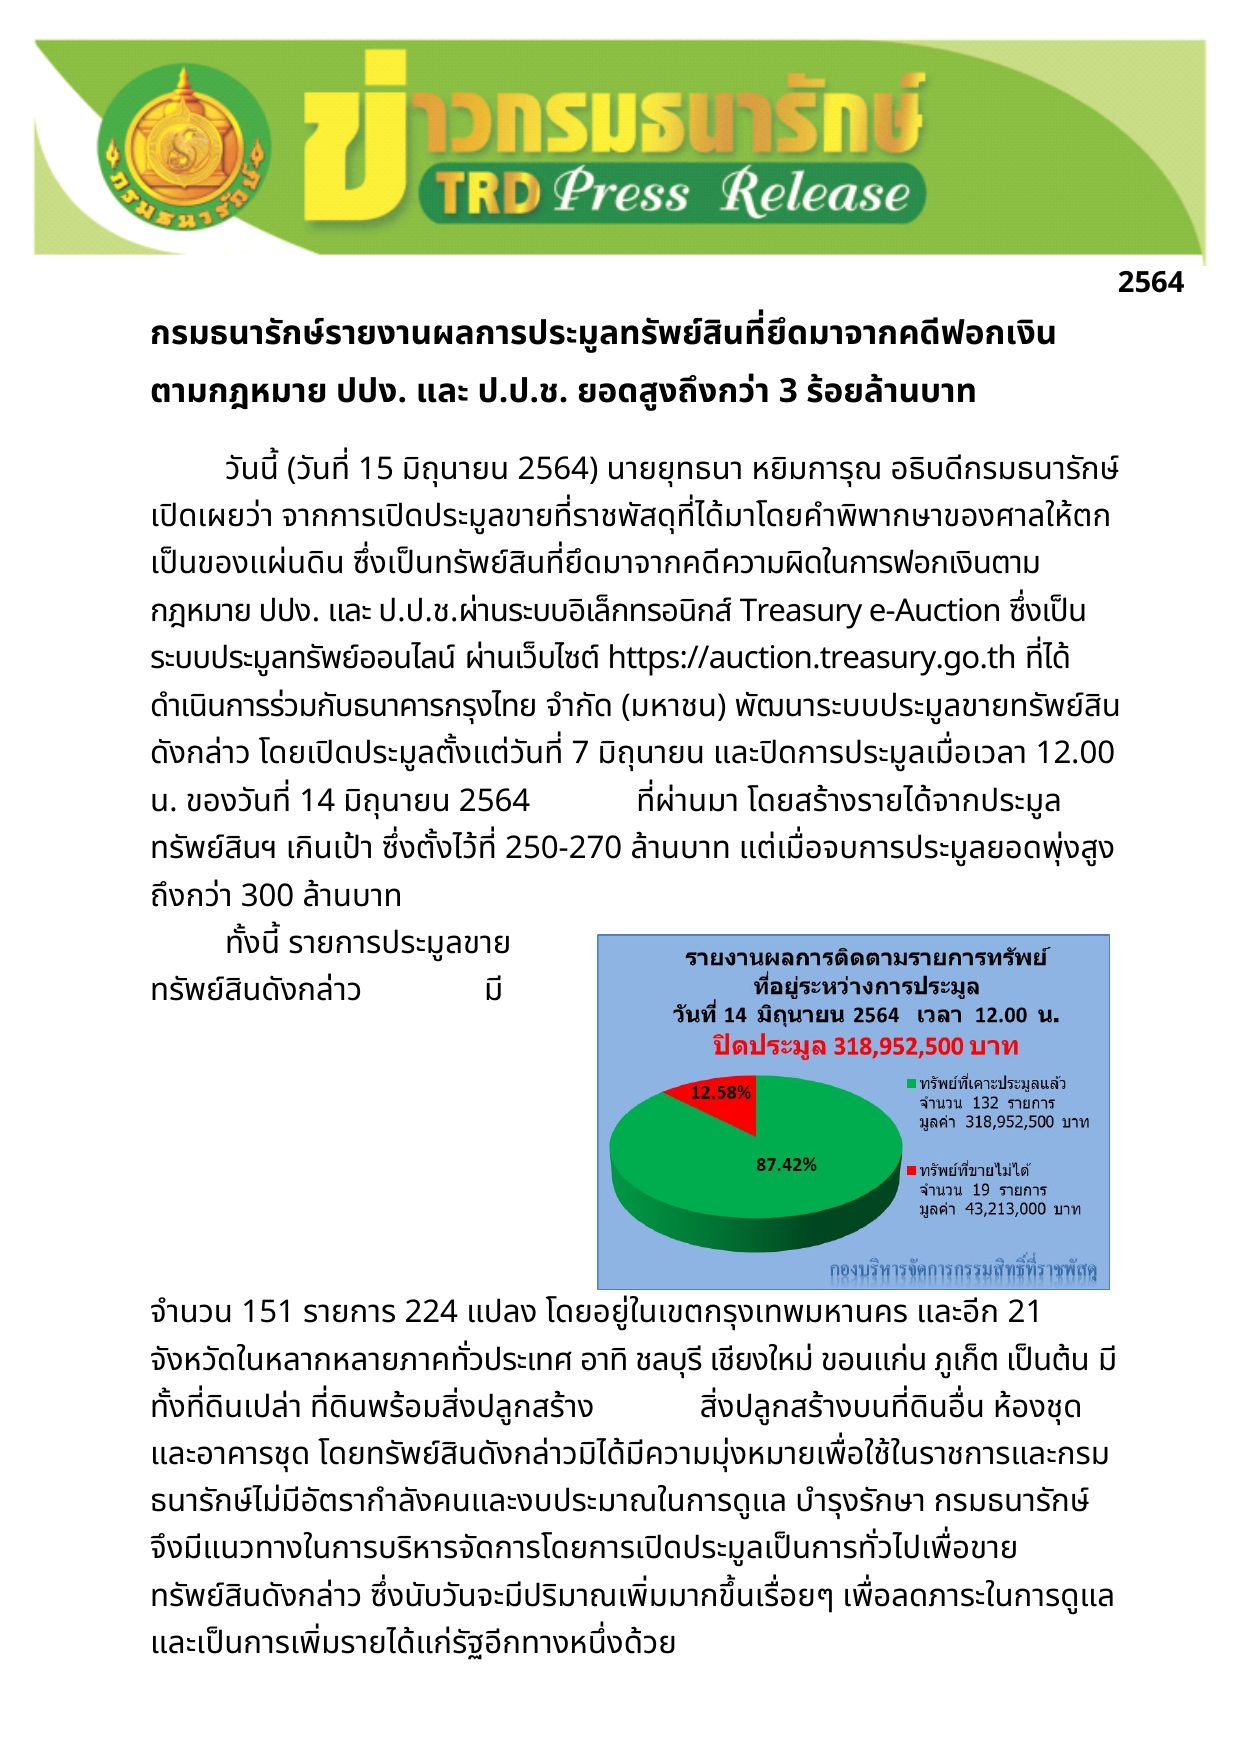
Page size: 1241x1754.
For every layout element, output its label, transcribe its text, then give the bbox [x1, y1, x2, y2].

picture [22, 28, 1217, 266]
text วันนี้ (วันที่ 15 มิถุนายน 2564) นายยุทธนา หยิมการุณ อธิบดีกรมธนารักษ์ เปิดเผยว่า จากการเปิดประมูลขายที่ราชพัสดุที่ได้มาโดยคำพิพากษาของศาลให้ตกเป็นของแผ่นดิน ซึ่งเป็นทรัพย์สินที่ยึดมาจากคดีความผิดในการฟอกเงินตามกฎหมาย ปปง. และ ป.ป.ช.ผ่านระบบอิเล็กทรอนิกส์ Treasury e-Auction ซึ่งเป็นระบบประมูลทรัพย์ออนไลน์ ผ่านเว็บไซต์ https://auction.treasury.go.th ที่ได้ดำเนินการร่วมกับธนาคารกรุงไทย จำกัด (มหาชน) พัฒนาระบบประมูลขายทรัพย์สินดังกล่าว โดยเปิดประมูลตั้งแต่วันที่ 7 มิถุนายน และปิดการประมูลเมื่อเวลา 12.00 น. ของวันที่ 14 มิถุนายน 2564 ที่ผ่านมา โดยสร้างรายได้จากประมูลทรัพย์สินฯ เกินเป้า ซึ่งตั้งไว้ที่ 250-270 ล้านบาท แต่เมื่อจบการประมูลยอดพุ่งสูงถึงกว่า 300 ล้านบาท [150, 446, 1122, 920]
picture [586, 934, 1110, 1290]
text กรมธนารักษ์รายงานผลการประมูลทรัพย์สินที่ยึดมาจากคดีฟอกเงิน ตามกฎหมาย ปปง. และ ป.ป.ช. ยอดสูงถึงกว่า 3 ร้อยล้านบาท [150, 309, 1122, 418]
